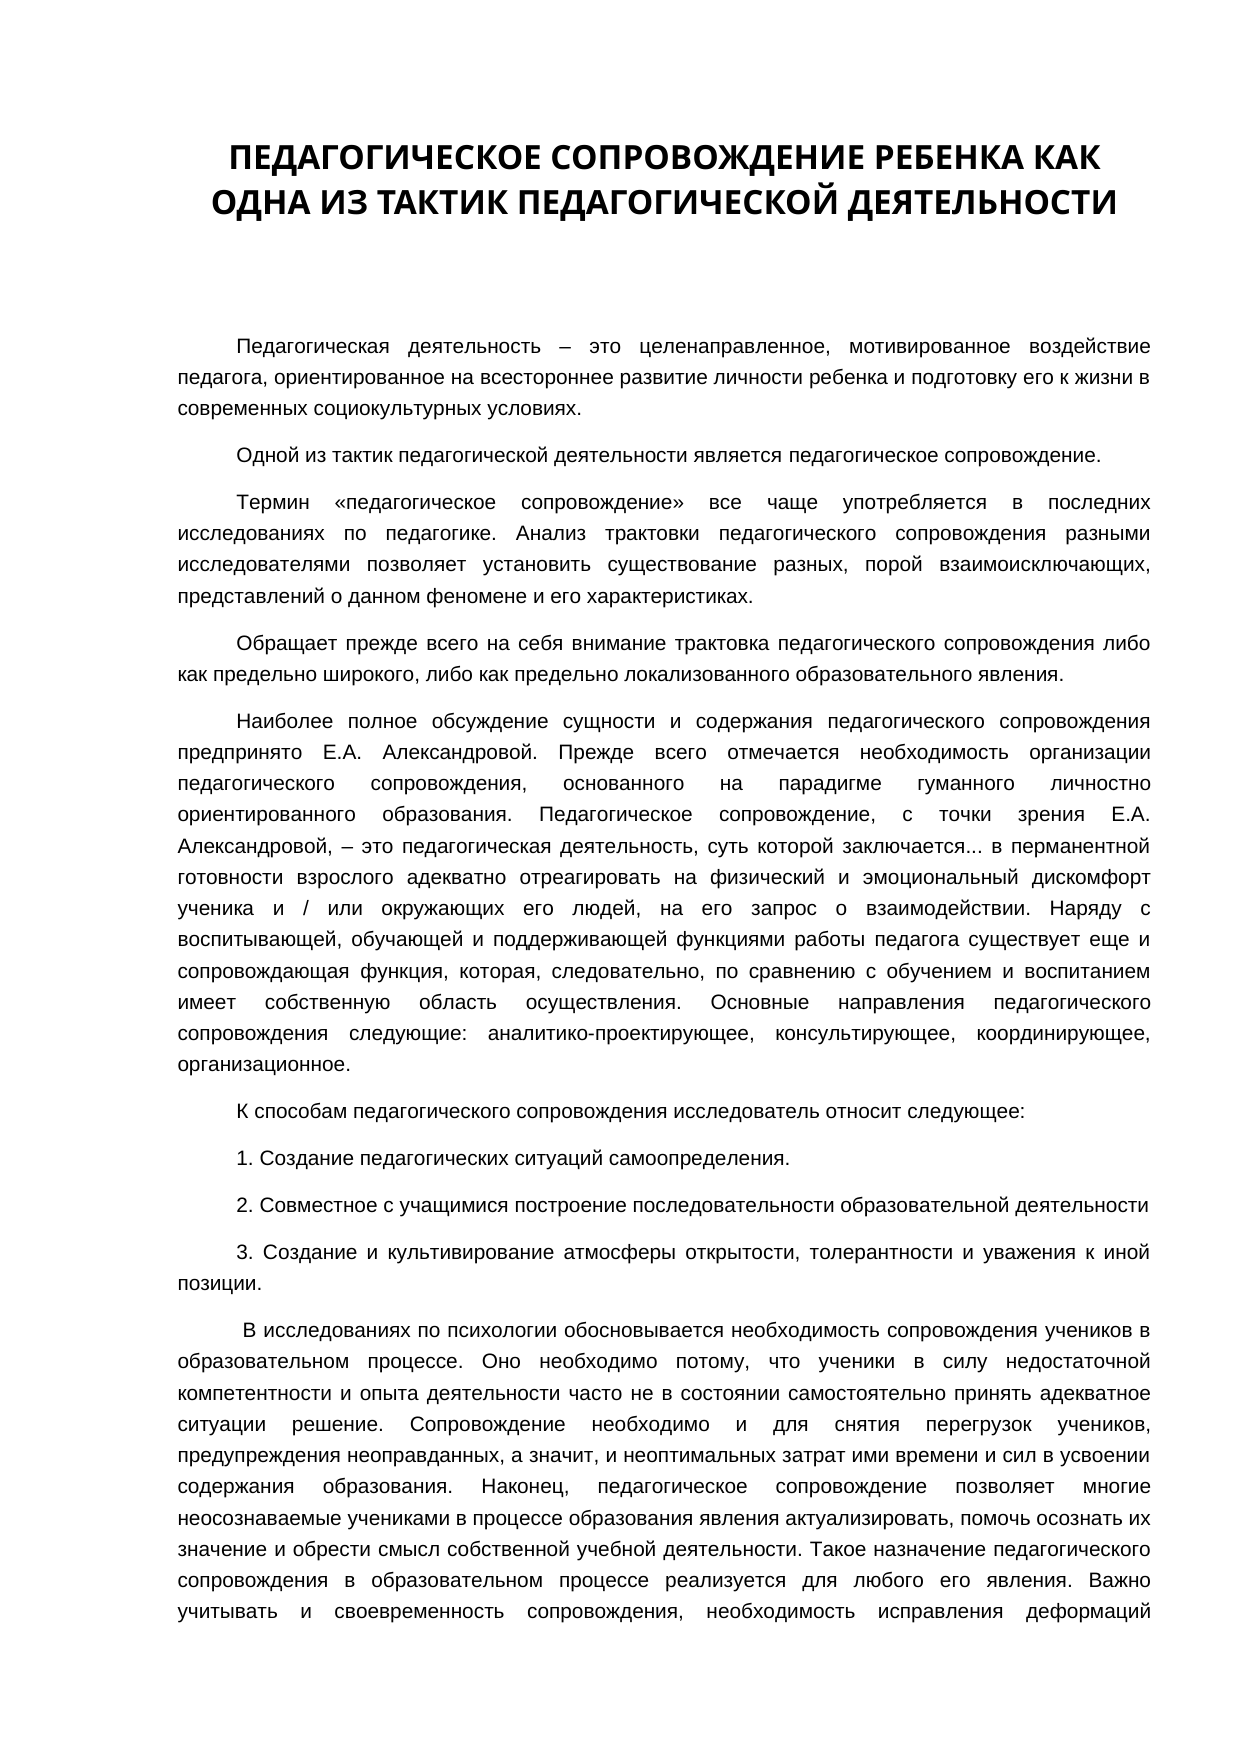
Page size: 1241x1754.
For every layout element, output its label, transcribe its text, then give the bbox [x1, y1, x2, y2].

text К способам педагогического сопровождения исследователь относит следующее: [177, 1092, 1152, 1123]
text Обращает прежде всего на себя внимание трактовка педагогического сопровождения либо как предельно широкого, либо как предельно локализованного образовательного явления. [177, 623, 1152, 686]
text 1. Создание педагогических ситуаций самоопределения. [177, 1139, 1152, 1170]
text Наиболее полное обсуждение сущности и содержания педагогического сопровождения предпринято Е.А. Александровой. Прежде всего отмечается необходимость организации педагогического сопровождения, основанного на парадигме гуманного личностно ориентированного образования. Педагогическое сопровождение, с точки зрения Е.А. Александровой, – это педагогическая деятельность, суть которой заключается... в перманентной готовности взрослого адекватно отреагировать на физический и эмоциональный дискомфорт ученика и / или окружающих его людей, на его запрос о взаимодействии. Наряду с воспитывающей, обучающей и поддерживающей функциями работы педагога существует еще и сопровождающая функция, которая, следовательно, по сравнению с обучением и воспитанием имеет собственную область осуществления. Основные направления педагогического сопровождения следующие: аналитико-проектирующее, консультирующее, координирующее, организационное. [177, 701, 1152, 1076]
text Педагогическая деятельность – это целенаправленное, мотивированное воздействие педагога, ориентированное на всестороннее развитие личности ребенка и подготовку его к жизни в современных социокультурных условиях. [177, 326, 1152, 420]
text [177, 1311, 1152, 1623]
text 2. Совместное с учащимися построение последовательности образовательной деятельности [177, 1186, 1152, 1217]
text ПЕДАГОГИЧЕСКОЕ СОПРОВОЖДЕНИЕ РЕБЕНКА КАК ОДНА ИЗ ТАКТИК ПЕДАГОГИЧЕСКОЙ ДЕЯТЕЛЬНОСТИ [177, 134, 1152, 224]
text Одной из тактик педагогической деятельности является педагогическое сопровождение. [177, 436, 1152, 467]
text 3. Создание и культивирование атмосферы открытости, толерантности и уважения к иной позиции. [177, 1232, 1152, 1295]
text Термин «педагогическое сопровождение» все чаще употребляется в последних исследованиях по педагогике. Анализ трактовки педагогического сопровождения разными исследователями позволяет установить существование разных, порой взаимоисключающих, представлений о данном феномене и его характеристиках. [177, 482, 1152, 607]
